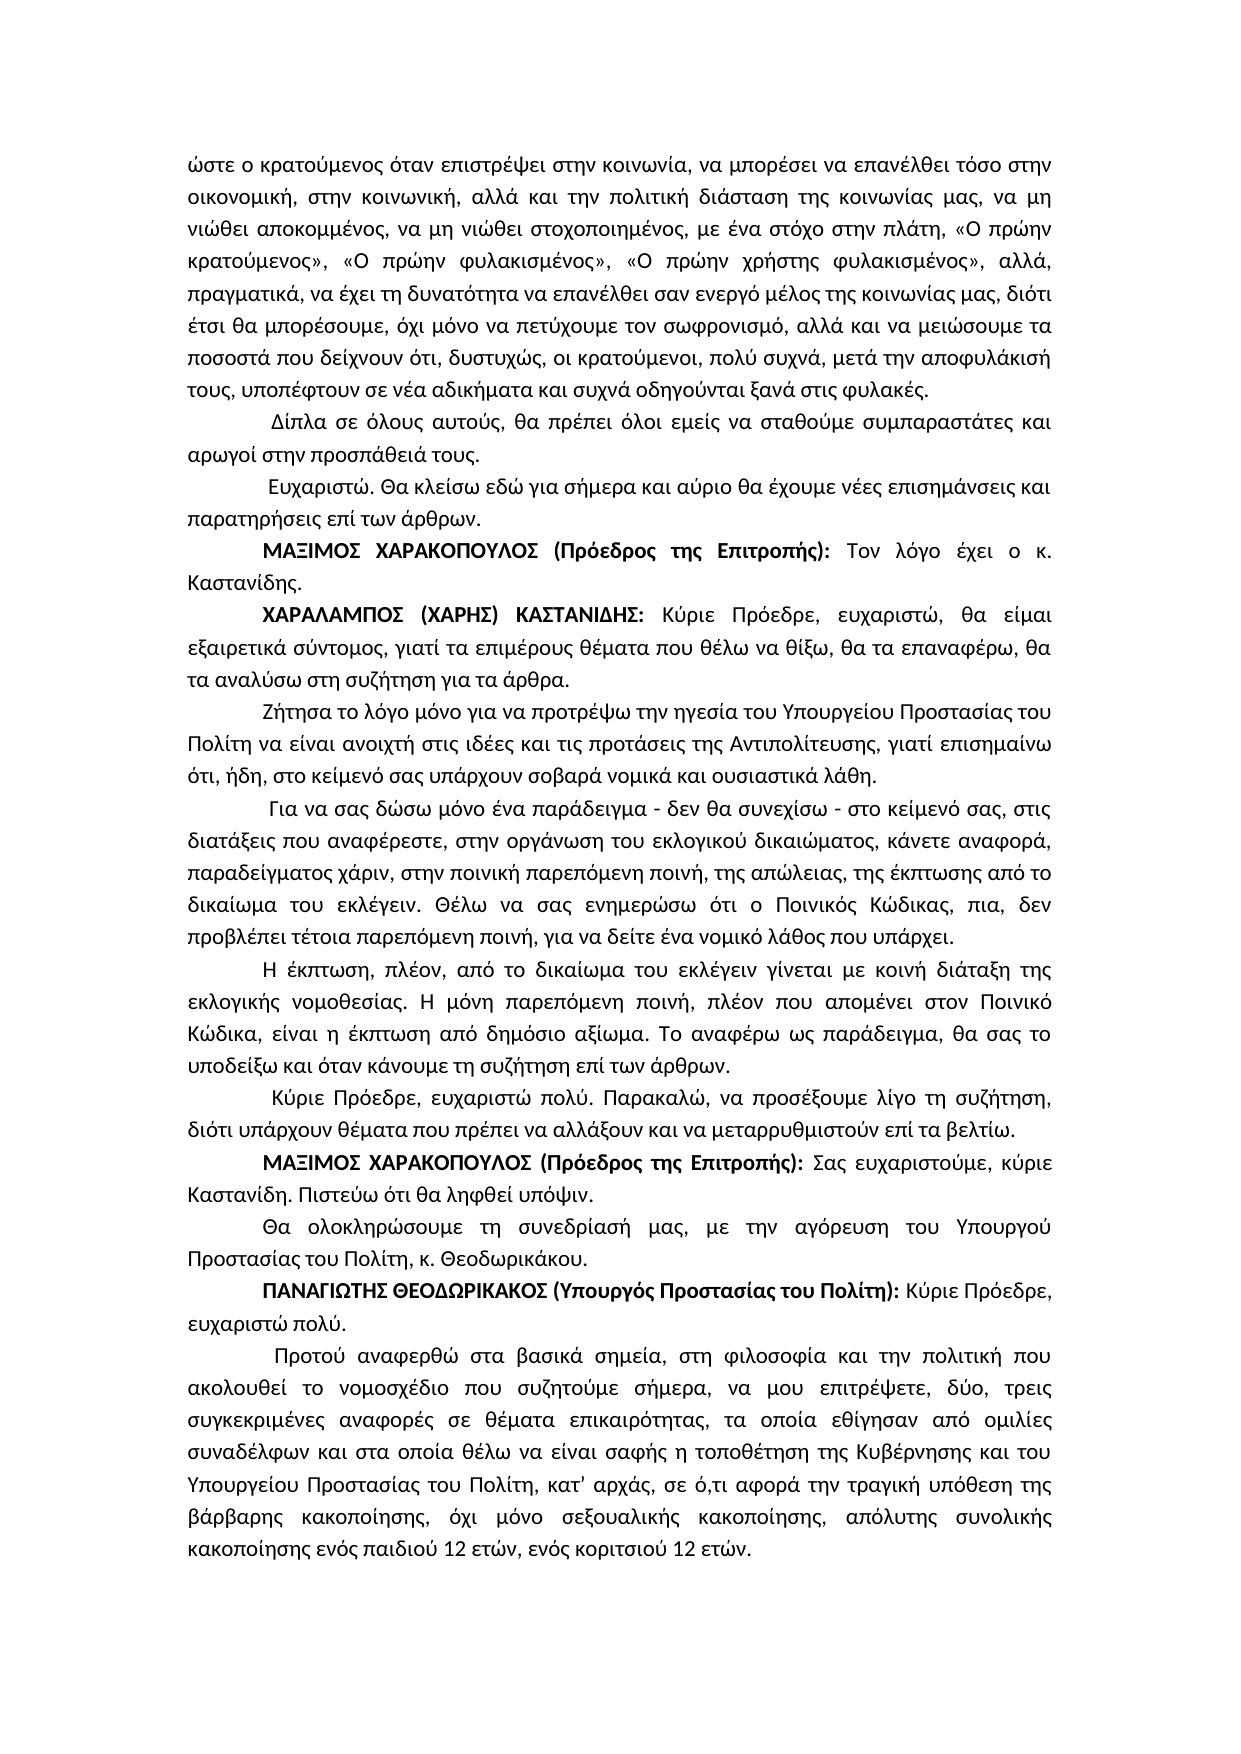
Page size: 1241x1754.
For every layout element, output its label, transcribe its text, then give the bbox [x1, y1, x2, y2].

text Κύριε Πρόεδρε, ευχαριστώ πολύ. Παρακαλώ, να προσέξουμε λίγο τη συζήτηση, διότι υπάρχουν θέματα που πρέπει να αλλάξουν και να μεταρρυθμιστούν επί τα βελτίω. [187, 1083, 1053, 1144]
text Η έκπτωση, πλέον, από το δικαίωμα του εκλέγειν γίνεται με κοινή διάταξη της εκλογικής νομοθεσίας. Η μόνη παρεπόμενη ποινή, πλέον που απομένει στον Ποινικό Κώδικα, είναι η έκπτωση από δημόσιο αξίωμα. Το αναφέρω ως παράδειγμα, θα σας το υποδείξω και όταν κάνουμε τη συζήτηση επί των άρθρων. [187, 955, 1053, 1079]
text Ζήτησα το λόγο μόνο για να προτρέψω την ηγεσία του Υπουργείου Προστασίας του Πολίτη να είναι ανοιχτή στις ιδέες και τις προτάσεις της Αντιπολίτευσης, γιατί επισημαίνω ότι, ήδη, στο κείμενό σας υπάρχουν σοβαρά νομικά και ουσιαστικά λάθη. [187, 697, 1053, 789]
text ΜΑΞΙΜΟΣ ΧΑΡΑΚΟΠΟΥΛΟΣ (Πρόεδρος της Επιτροπής): Τον λόγο έχει ο κ. Καστανίδης. [187, 536, 1053, 596]
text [187, 150, 1053, 403]
text ΧΑΡΑΛΑΜΠΟΣ (ΧΑΡΗΣ) ΚΑΣΤΑΝΙΔΗΣ: Κύριε Πρόεδρε, ευχαριστώ, θα είμαι εξαιρετικά σύντομος, γιατί τα επιμέρους θέματα που θέλω να θίξω, θα τα επαναφέρω, θα τα αναλύσω στη συζήτηση για τα άρθρα. [187, 601, 1053, 693]
text ΜΑΞΙΜΟΣ ΧΑΡΑΚΟΠΟΥΛΟΣ (Πρόεδρος της Επιτροπής): Σας ευχαριστούμε, κύριε Καστανίδη. Πιστεύω ότι θα ληφθεί υπόψιν. [187, 1148, 1053, 1208]
text Προτού αναφερθώ στα βασικά σημεία, στη φιλοσοφία και την πολιτική που ακολουθεί το νομοσχέδιο που συζητούμε σήμερα, να μου επιτρέψετε, δύο, τρεις συγκεκριμένες αναφορές σε θέματα επικαιρότητας, τα οποία εθίγησαν από ομιλίες συναδέλφων και στα οποία θέλω να είναι σαφής η τοποθέτηση της Κυβέρνησης και του Υπουργείου Προστασίας του Πολίτη, κατ’ αρχάς, σε ό,τι αφορά την τραγική υπόθεση της βάρβαρης κακοποίησης, όχι μόνο σεξουαλικής κακοποίησης, απόλυτης συνολικής κακοποίησης ενός παιδιού 12 ετών, ενός κοριτσιού 12 ετών. [187, 1341, 1053, 1562]
text Για να σας δώσω μόνο ένα παράδειγμα - δεν θα συνεχίσω - στο κείμενό σας, στις διατάξεις που αναφέρεστε, στην οργάνωση του εκλογικού δικαιώματος, κάνετε αναφορά, παραδείγματος χάριν, στην ποινική παρεπόμενη ποινή, της απώλειας, της έκπτωσης από το δικαίωμα του εκλέγειν. Θέλω να σας ενημερώσω ότι ο Ποινικός Κώδικας, πια, δεν προβλέπει τέτοια παρεπόμενη ποινή, για να δείτε ένα νομικό λάθος που υπάρχει. [187, 794, 1053, 951]
text ΠΑΝΑΓΙΩΤΗΣ ΘΕΟΔΩΡΙΚΑΚΟΣ (Υπουργός Προστασίας του Πολίτη): Κύριε Πρόεδρε, ευχαριστώ πολύ. [187, 1277, 1053, 1337]
text Ευχαριστώ. Θα κλείσω εδώ για σήμερα και αύριο θα έχουμε νέες επισημάνσεις και παρατηρήσεις επί των άρθρων. [187, 472, 1053, 532]
text Θα ολοκληρώσουμε τη συνεδρίασή μας, με την αγόρευση του Υπουργού Προστασίας του Πολίτη, κ. Θεοδωρικάκου. [187, 1212, 1053, 1272]
text Δίπλα σε όλους αυτούς, θα πρέπει όλοι εμείς να σταθούμε συμπαραστάτες και αρωγοί στην προσπάθειά τους. [187, 407, 1053, 468]
